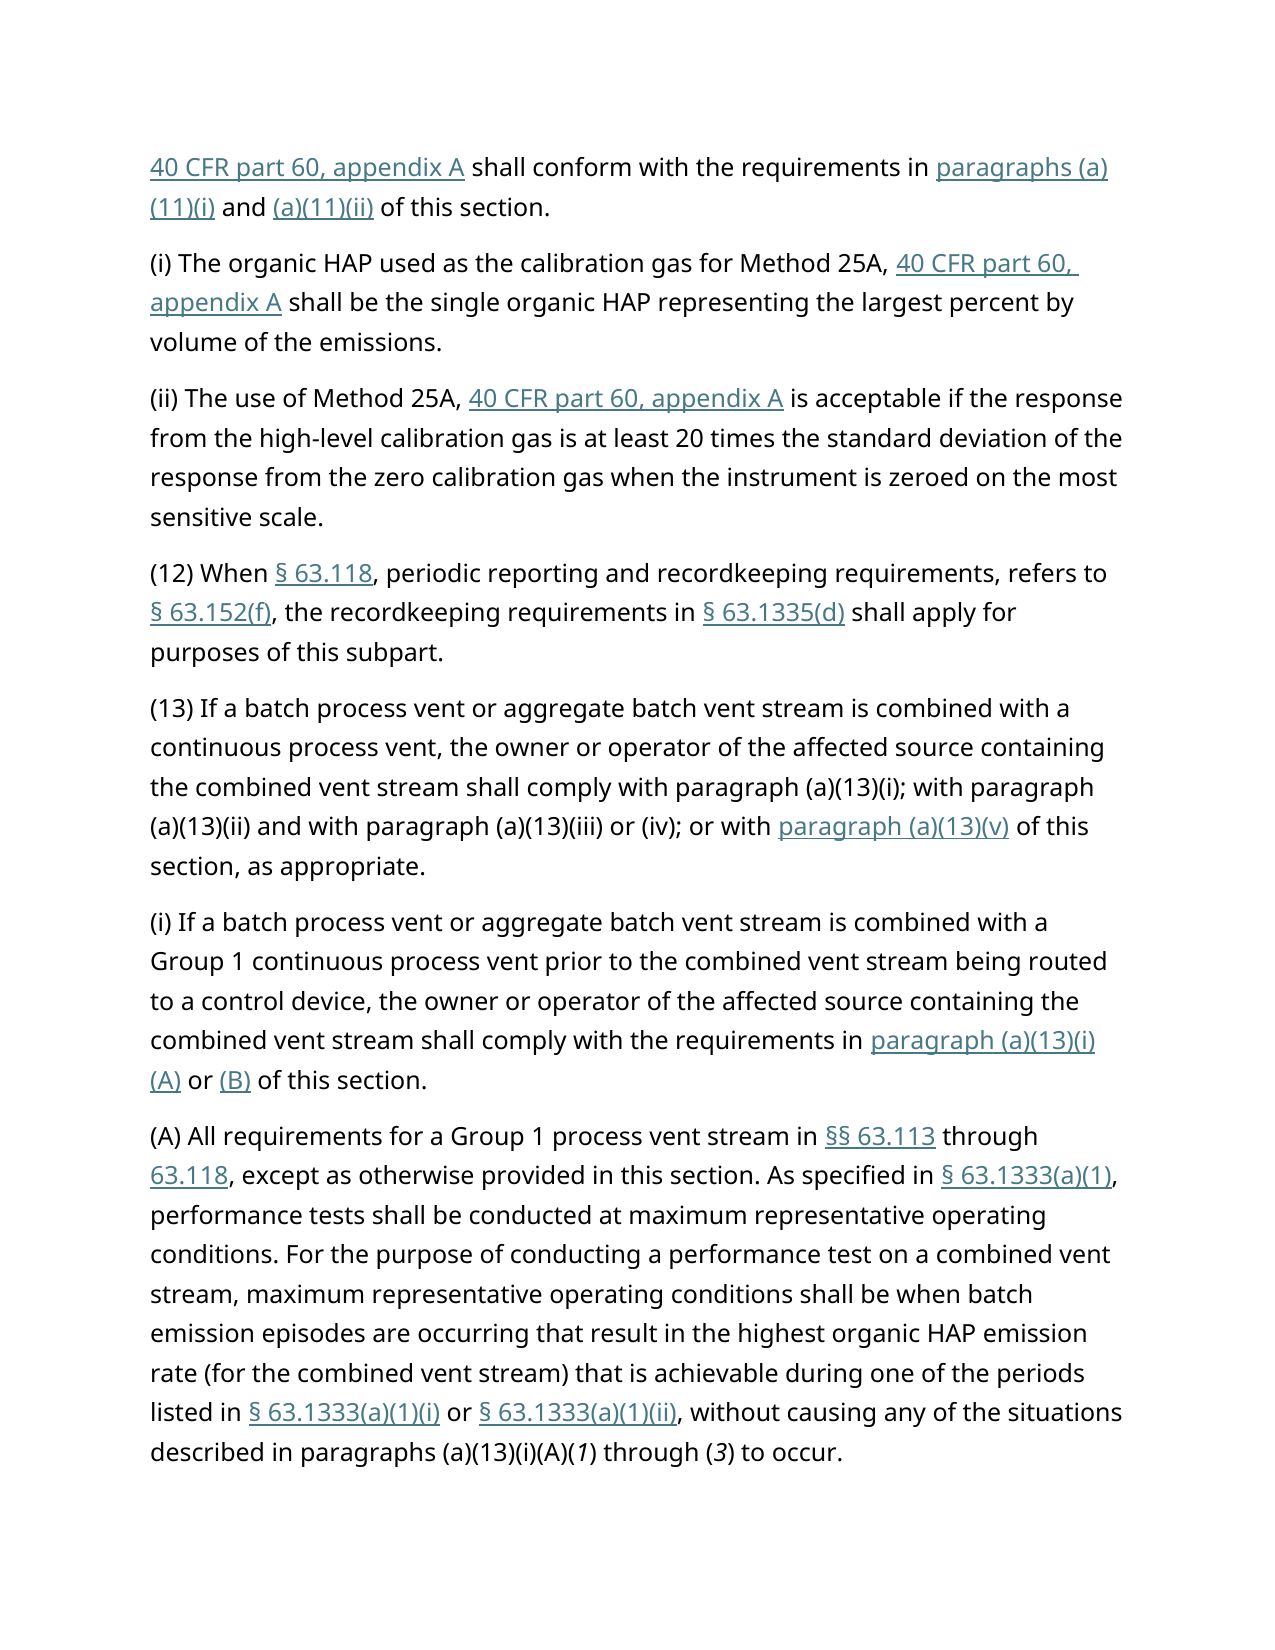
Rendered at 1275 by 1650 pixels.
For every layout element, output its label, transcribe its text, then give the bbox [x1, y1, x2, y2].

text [150, 150, 1125, 223]
text (13) If a batch process vent or aggregate batch vent stream is combined with a continuous process vent, the owner or operator of the affected source containing the combined vent stream shall comply with paragraph (a)(13)(i); with paragraph (a)(13)(ii) and with paragraph (a)(13)(iii) or (iv); or with paragraph (a)(13)(v) of this section, as appropriate. [150, 690, 1125, 882]
text (i) The organic HAP used as the calibration gas for Method 25A, 40 CFR part 60, appendix A shall be the single organic HAP representing the largest percent by volume of the emissions. [150, 246, 1125, 359]
text (i) If a batch process vent or aggregate batch vent stream is combined with a Group 1 continuous process vent prior to the combined vent stream being routed to a control device, the owner or operator of the affected source containing the combined vent stream shall comply with the requirements in paragraph (a)(13)(i)(A) or (B) of this section. [150, 904, 1125, 1096]
text (12) When § 63.118, periodic reporting and recordkeeping requirements, refers to § 63.152(f), the recordkeeping requirements in § 63.1335(d) shall apply for purposes of this subpart. [150, 555, 1125, 668]
text (A) All requirements for a Group 1 process vent stream in §§ 63.113 through 63.118, except as otherwise provided in this section. As specified in § 63.1333(a)(1), performance tests shall be conducted at maximum representative operating conditions. For the purpose of conducting a performance test on a combined vent stream, maximum representative operating conditions shall be when batch emission episodes are occurring that result in the highest organic HAP emission rate (for the combined vent stream) that is achievable during one of the periods listed in § 63.1333(a)(1)(i) or § 63.1333(a)(1)(ii), without causing any of the situations described in paragraphs (a)(13)(i)(A)(1) through (3) to occur. [150, 1118, 1125, 1468]
text (ii) The use of Method 25A, 40 CFR part 60, appendix A is acceptable if the response from the high-level calibration gas is at least 20 times the standard deviation of the response from the zero calibration gas when the instrument is zeroed on the most sensitive scale. [150, 381, 1125, 533]
